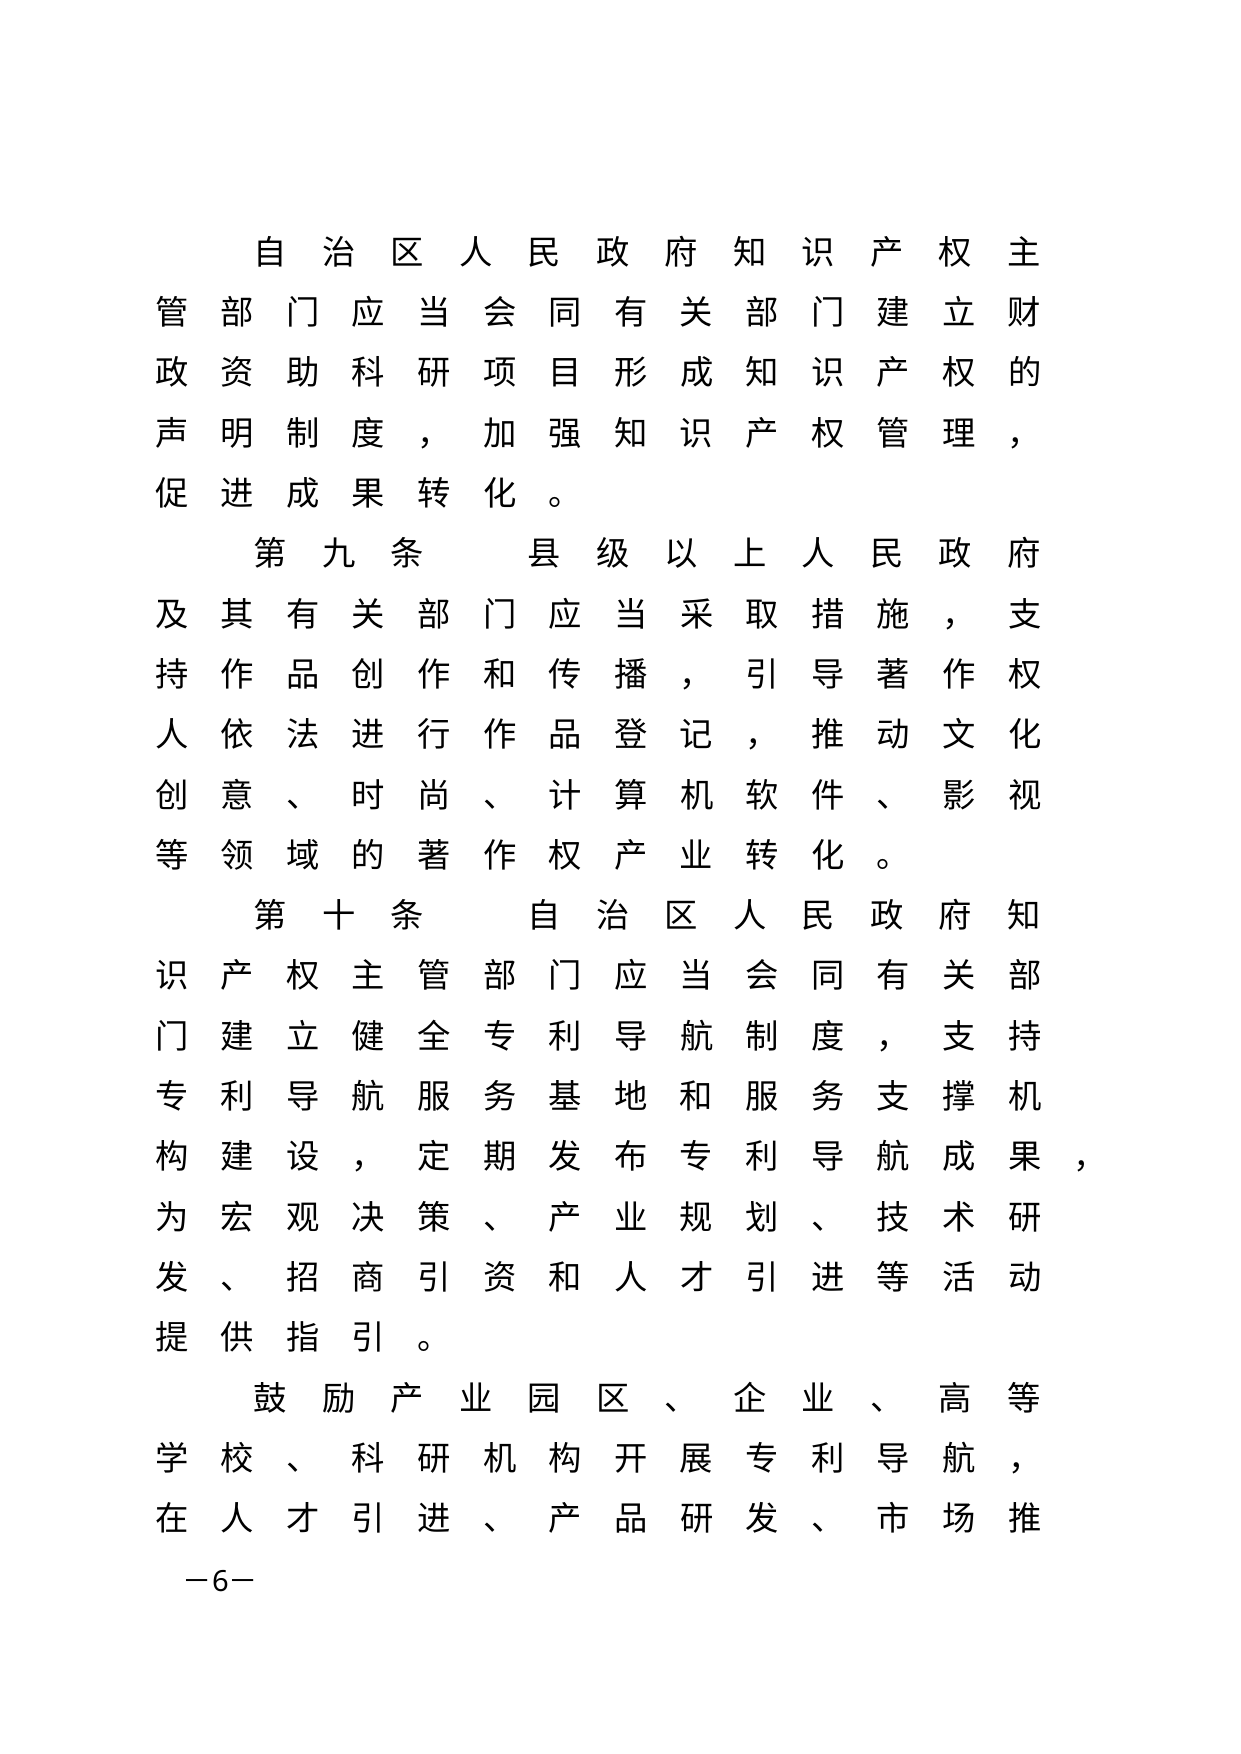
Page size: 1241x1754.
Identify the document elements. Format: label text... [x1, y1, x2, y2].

text 自治区人民政府知识产权主管部门应当会同有关部门建立财政资助科研项目形成知识产权的声明制度，加强知识产权管理，促进成果转化。 [155, 219, 1073, 521]
text 第九条 县级以上人民政府及其有关部门应当采取措施，支持作品创作和传播，引导著作权人依法进行作品登记，推动文化创意、时尚、计算机软件、影视等领域的著作权产业转化。 [155, 521, 1073, 883]
text 第十条 自治区人民政府知识产权主管部门应当会同有关部门建立健全专利导航制度，支持专利导航服务基地和服务支撑机构建设，定期发布专利导航成果，为宏观决策、产业规划、技术研发、招商引资和人才引进等活动提供指引。 [155, 883, 1073, 1365]
text 鼓励产业园区、企业、高等学校、科研机构开展专利导航，在人才引进、产品研发、市场推广、学科建设中运用专利导航成果。 [155, 1365, 1073, 1546]
